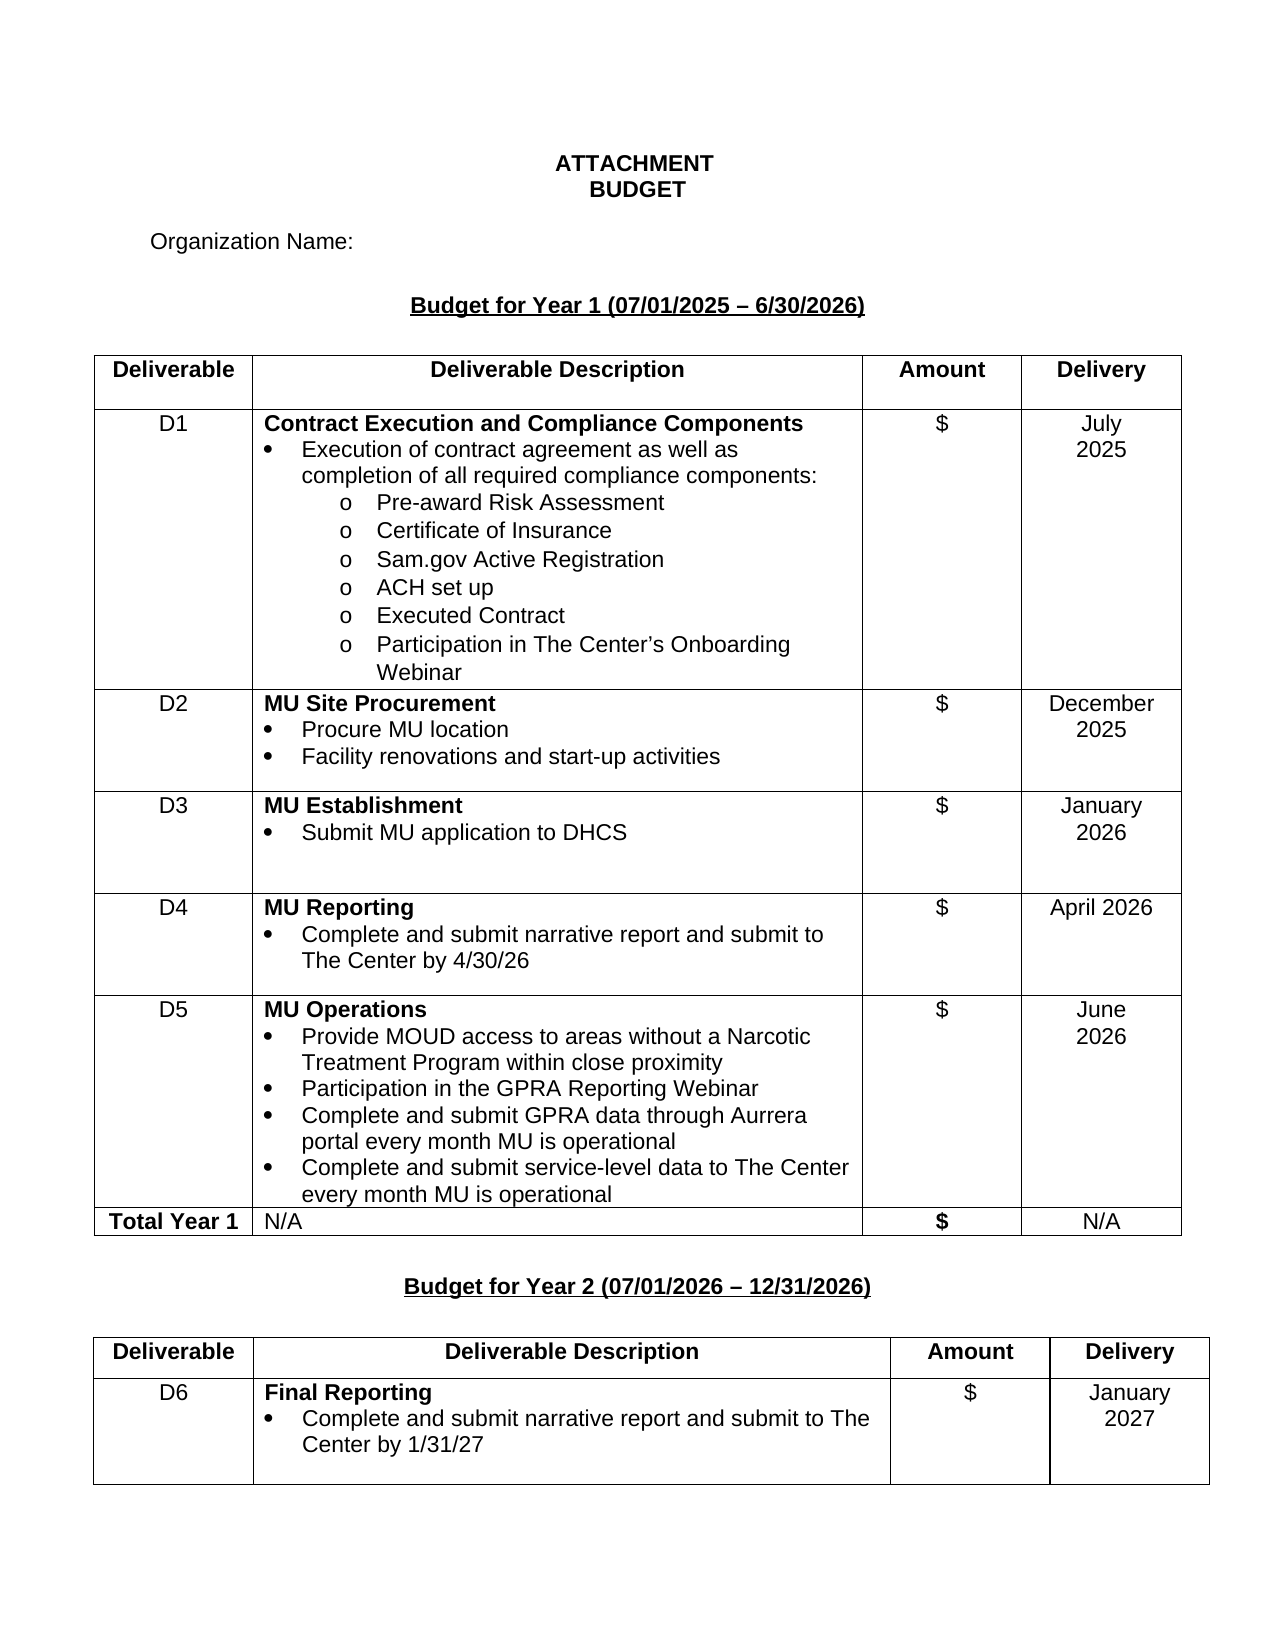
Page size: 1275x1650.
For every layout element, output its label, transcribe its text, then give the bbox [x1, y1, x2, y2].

table_cell MU Reporting Complete and submit narrative report and submit to The Center by 4/30/26 [253, 894, 862, 995]
subtitle Budget for Year 1 (07/01/2025 – 6/30/2026) [150, 292, 1125, 318]
table_cell D6 [94, 1379, 253, 1484]
table_cell MU Site Procurement Procure MU location Facility renovations and start-up activities [253, 690, 862, 791]
table_cell $ [891, 1379, 1049, 1484]
table_header Deliverable Description [254, 1338, 890, 1377]
table_cell D1 [95, 410, 252, 689]
table_header Amount [891, 1338, 1049, 1377]
table_cell April 2026 [1022, 894, 1181, 995]
table_cell Contract Execution and Compliance Components Execution of contract agreement as well as completion of all required compliance components: Pre-award Risk Assessment Certificate of Insurance Sam.gov Active Registration ACH set up Executed Contract Participation in The Center’s Onboarding Webinar [253, 410, 862, 689]
table_header Delivery [1022, 356, 1181, 409]
table_cell MU Operations Provide MOUD access to areas without a Narcotic Treatment Program within close proximity Participation in the GPRA Reporting Webinar Complete and submit GPRA data through Aurrera portal every month MU is operational Complete and submit service-level data to The Center every month MU is operational [253, 996, 862, 1207]
table_header Deliverable [95, 356, 252, 409]
table_cell $ [863, 792, 1021, 893]
table_header Delivery [1051, 1338, 1209, 1377]
table_cell N/A [1022, 1208, 1181, 1234]
table_cell $ [863, 894, 1021, 995]
table_header Deliverable Description [253, 356, 862, 409]
table_cell January 2026 [1022, 792, 1181, 893]
table_cell D5 [95, 996, 252, 1207]
table_cell $ [863, 690, 1021, 791]
table_header Amount [863, 356, 1021, 409]
table_cell D3 [95, 792, 252, 893]
table_cell July 2025 [1022, 410, 1181, 689]
table_cell Total Year 1 [95, 1208, 252, 1234]
table_cell January 2027 [1051, 1379, 1209, 1484]
table_cell Final Reporting Complete and submit narrative report and submit to The Center by 1/31/27 [254, 1379, 890, 1484]
subtitle Budget for Year 2 (07/01/2026 – 12/31/2026) [150, 1273, 1125, 1299]
subtitle ATTACHMENT BUDGET [150, 150, 1125, 203]
table_cell N/A [253, 1208, 862, 1234]
table_cell $ [863, 1208, 1021, 1234]
table_cell MU Establishment Submit MU application to DHCS [253, 792, 862, 893]
table_cell June 2026 [1022, 996, 1181, 1207]
table_header Deliverable [94, 1338, 253, 1377]
table_cell D4 [95, 894, 252, 995]
table_cell $ [863, 996, 1021, 1207]
table_cell D2 [95, 690, 252, 791]
text Organization Name: [150, 228, 1125, 254]
table_cell December 2025 [1022, 690, 1181, 791]
table_cell $ [863, 410, 1021, 689]
